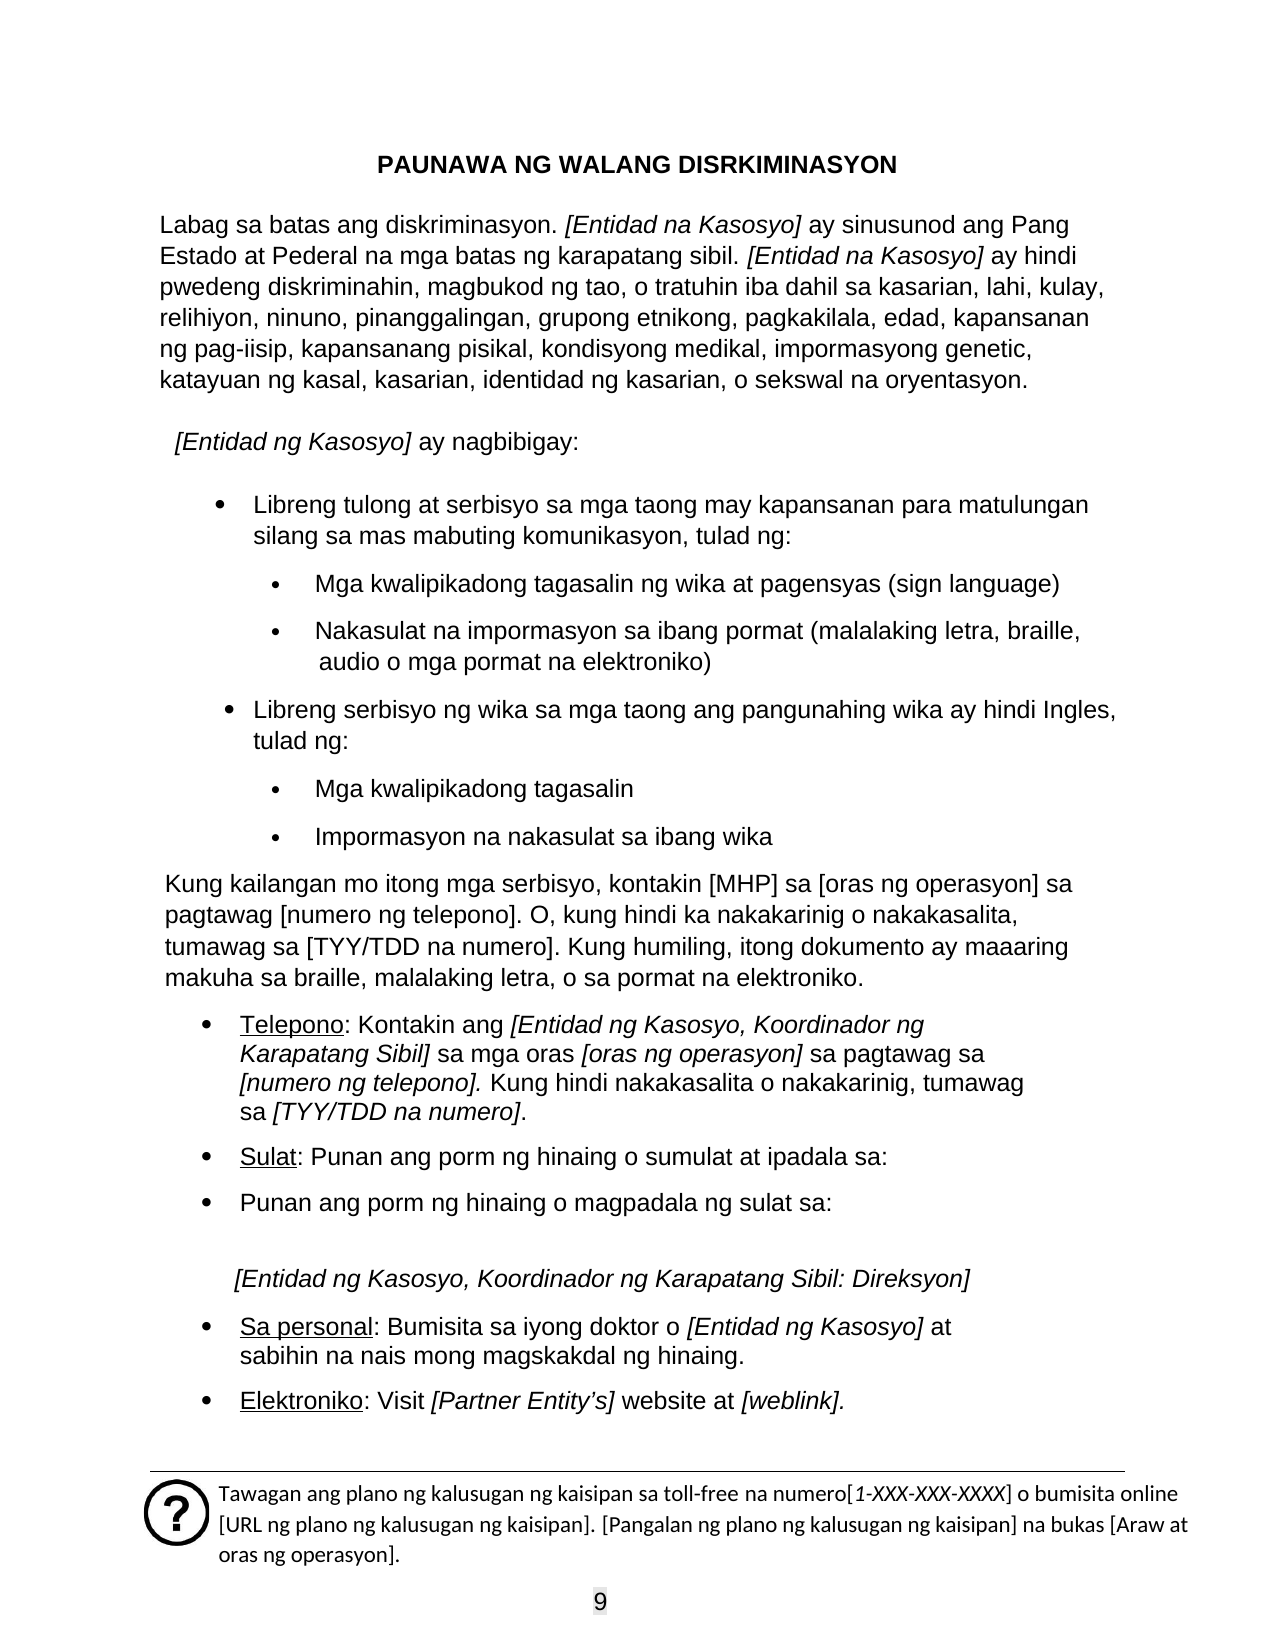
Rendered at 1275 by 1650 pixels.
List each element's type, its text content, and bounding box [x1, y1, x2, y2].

text [Entidad ng Kasosyo, Koordinador ng Karapatang Sibil: Direksyon] [234, 1264, 1125, 1293]
list Libreng tulong at serbisyo sa mga taong may kapansanan para matulungan silang sa mas mabuting komunikasyon, tulad ng: [216, 490, 1125, 550]
list Telepono: Kontakin ang [Entidad ng Kasosyo, Koordinador ng Karapatang Sibil] sa mga oras [oras ng operasyon] sa pagtawag sa [numero ng telepono]. Kung hindi nakakasalita o nakakarinig, tumawag sa [TYY/TDD na numero]. [202, 1010, 1044, 1125]
list Punan ang porm ng hinaing o magpadala ng sulat sa: [202, 1187, 1125, 1216]
list Libreng serbisyo ng wika sa mga taong ang pangunahing wika ay hindi Ingles, tulad ng: [225, 695, 1125, 755]
list Sa personal: Bumisita sa iyong doktor o [Entidad ng Kasosyo] at sabihin na nais mong magskakdal ng hinaing. [202, 1312, 1013, 1370]
picture [143, 1479, 210, 1546]
list Mga kwalipikadong tagasalin [272, 774, 1125, 803]
list Mga kwalipikadong tagasalin ng wika at pagensyas (sign language) [272, 569, 1125, 597]
list Sulat: Punan ang porm ng hinaing o sumulat at ipadala sa: [202, 1142, 1125, 1171]
text Kung kailangan mo itong mga serbisyo, kontakin [MHP] sa [oras ng operasyon] sa pagtawag [numero ng telepono]. O, kung hindi ka nakakarinig o nakakasalita, tumawag sa [TYY/TDD na numero]. Kung humiling, itong dokumento ay maaaring makuha sa braille, malalaking letra, o sa pormat na elektroniko. [164, 869, 1125, 991]
list Impormasyon na nakasulat sa ibang wika [272, 822, 1125, 850]
text [Entidad ng Kasosyo] ay nagbibigay: [175, 427, 1125, 456]
list Nakasulat na impormasyon sa ibang pormat (malalaking letra, braille, audio o mga pormat na elektroniko) [272, 616, 1125, 676]
list Elektroniko: Visit [Partner Entity’s] website at [weblink]. [202, 1386, 1125, 1415]
subtitle PAUNAWA NG WALANG DISRKIMINASYON [150, 150, 1125, 179]
text Labag sa batas ang diskriminasyon. [Entidad na Kasosyo] ay sinusunod ang Pang Estado at Pederal na mga batas ng karapatang sibil. [Entidad na Kasosyo] ay hindi pwedeng diskriminahin, magbukod ng tao, o tratuhin iba dahil sa kasarian, lahi, kulay, relihiyon, ninuno, pinanggalingan, grupong etnikong, pagkakilala, edad, kapansanan ng pag-iisip, kapansanang pisikal, kondisyong medikal, impormasyong genetic, katayuan ng kasal, kasarian, identidad ng kasarian, o sekswal na oryentasyon. [159, 210, 1125, 394]
